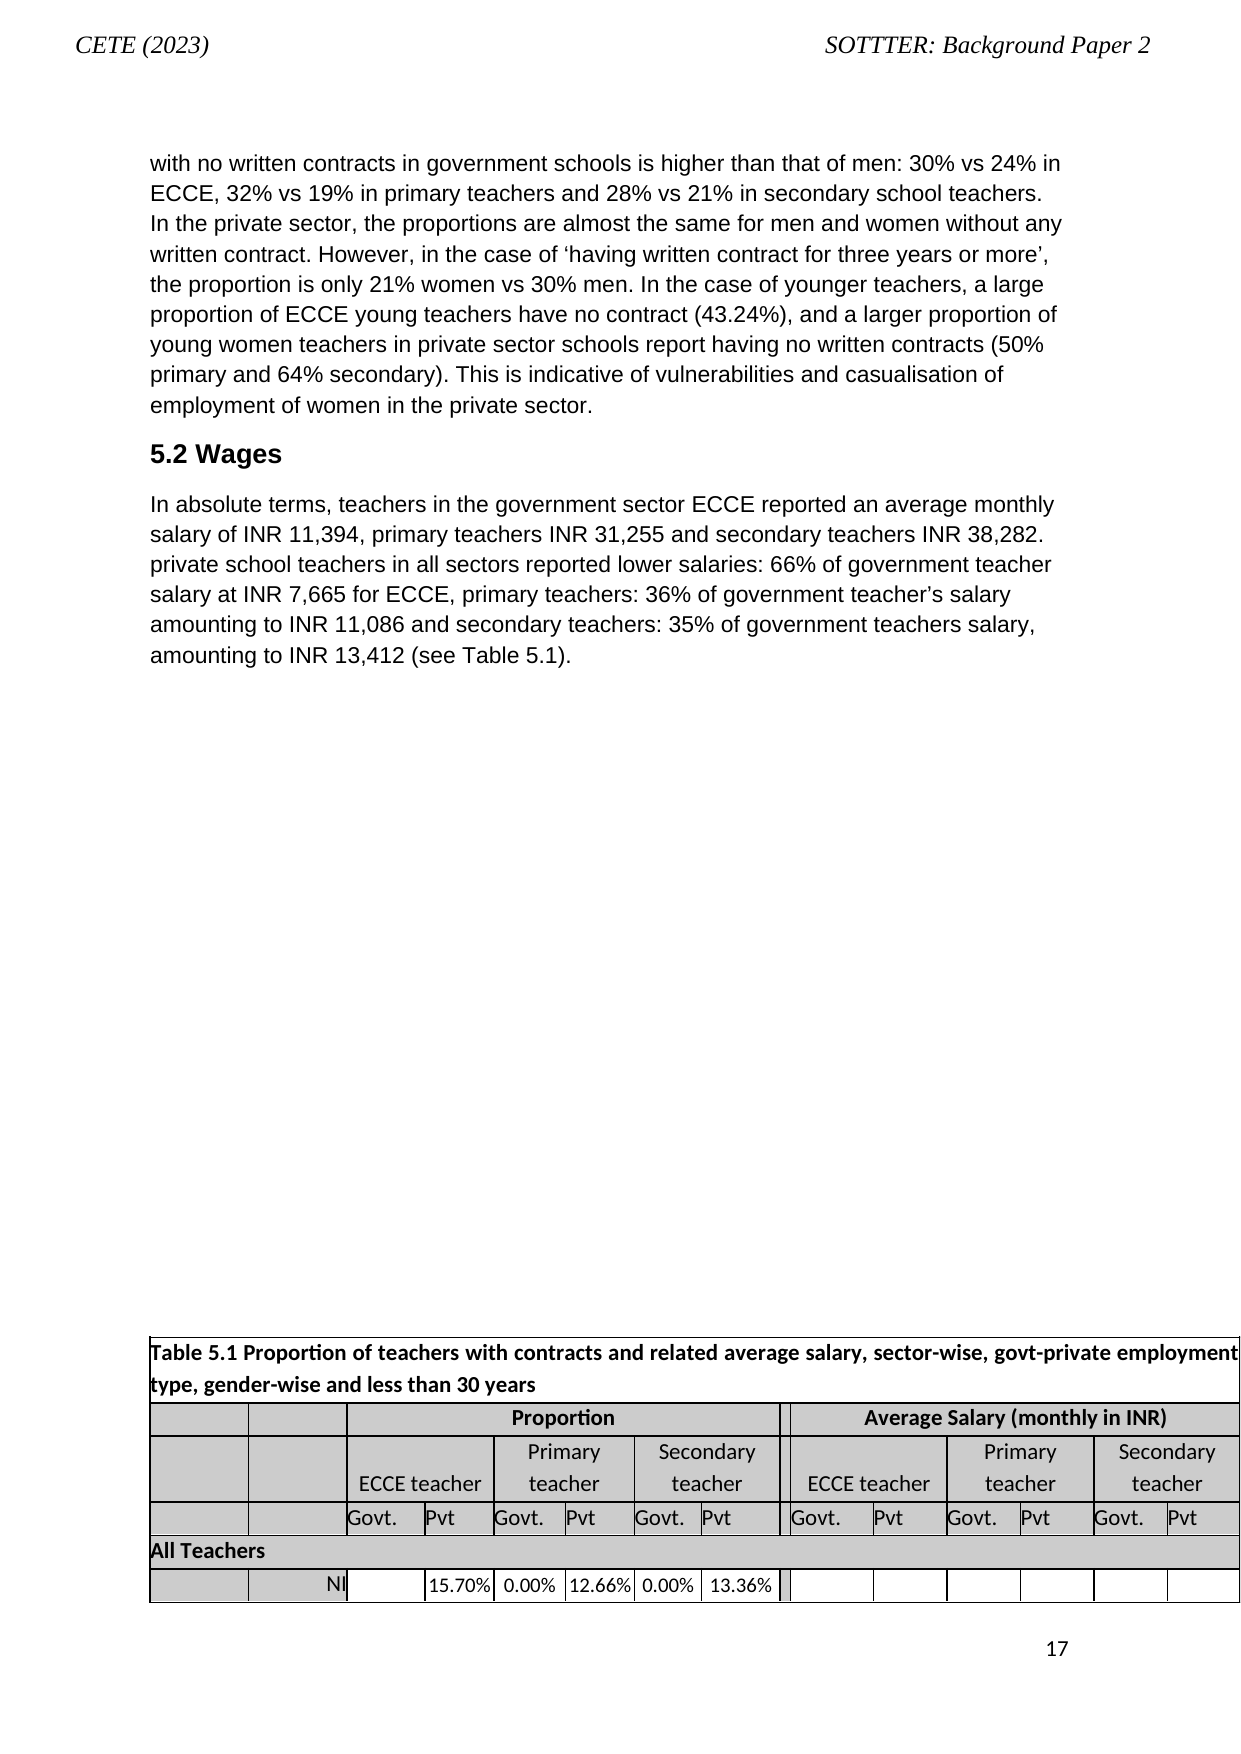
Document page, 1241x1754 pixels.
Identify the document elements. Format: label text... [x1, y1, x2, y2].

table_cell Govt. [348, 1503, 424, 1534]
table_header Table 5.1 Proportion of teachers with contracts and related average salary, sector-wise, govt-private employment type, gender-wise and less than 30 years [151, 1338, 1239, 1402]
table_cell Primary teacher [495, 1437, 634, 1501]
table_cell Govt. [495, 1503, 565, 1534]
table_cell [151, 1404, 248, 1435]
table_cell Pvt [566, 1503, 634, 1534]
table_cell Pvt [426, 1503, 493, 1534]
table_cell [151, 1503, 248, 1534]
table_cell 13.36% [702, 1570, 779, 1601]
table_cell [249, 1503, 346, 1534]
table_cell [781, 1570, 790, 1601]
table_cell [348, 1570, 424, 1601]
table_cell [151, 1437, 248, 1501]
table_cell Primary teacher [948, 1437, 1093, 1501]
table_cell Pvt [1168, 1503, 1239, 1534]
table_cell Pvt [702, 1503, 779, 1534]
table_cell 0.00% [495, 1570, 565, 1601]
table_cell [1095, 1570, 1167, 1601]
table_cell 12.66% [566, 1570, 634, 1601]
table_cell ECCE teacher [791, 1437, 946, 1501]
table_cell [781, 1404, 790, 1435]
table_cell Secondary teacher [1095, 1437, 1239, 1501]
table_cell [781, 1437, 790, 1501]
table_cell Pvt [874, 1503, 946, 1534]
table_cell Govt. [948, 1503, 1020, 1534]
table_cell Govt. [635, 1503, 701, 1534]
table_cell NI [249, 1570, 346, 1601]
table_cell [1021, 1570, 1093, 1601]
table_cell [791, 1570, 873, 1601]
table_cell [249, 1437, 346, 1501]
table_cell All Teachers [151, 1536, 1239, 1568]
table_cell Govt. [791, 1503, 873, 1534]
table_cell Proportion [348, 1404, 779, 1435]
table_cell [151, 1570, 248, 1601]
table_cell [1168, 1570, 1239, 1601]
table_cell Pvt [1021, 1503, 1093, 1534]
table_cell [948, 1570, 1020, 1601]
table_cell Average Salary (monthly in INR) [791, 1404, 1239, 1435]
table_cell Govt. [1095, 1503, 1167, 1534]
text In absolute terms, teachers in the government sector ECCE reported an average monthly salary of INR 11,394, primary teachers INR 31,255 and secondary teachers INR 38,282. private school teachers in all sectors reported lower salaries: 66% of government teacher salary at INR 7,665 for ECCE, primary teachers: 36% of government teacher’s salary amounting to INR 11,086 and secondary teachers: 35% of government teachers salary, amounting to INR 13,412 (see Table 5.1). [150, 491, 1068, 668]
subtitle 5.2 Wages [150, 438, 1068, 470]
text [150, 150, 1068, 418]
table_cell 0.00% [635, 1570, 701, 1601]
table_cell [874, 1570, 946, 1601]
table_cell Secondary teacher [635, 1437, 779, 1501]
table_cell [249, 1404, 346, 1435]
table_cell [781, 1503, 790, 1534]
table_cell 15.70% [426, 1570, 493, 1601]
table_cell ECCE teacher [348, 1437, 493, 1501]
